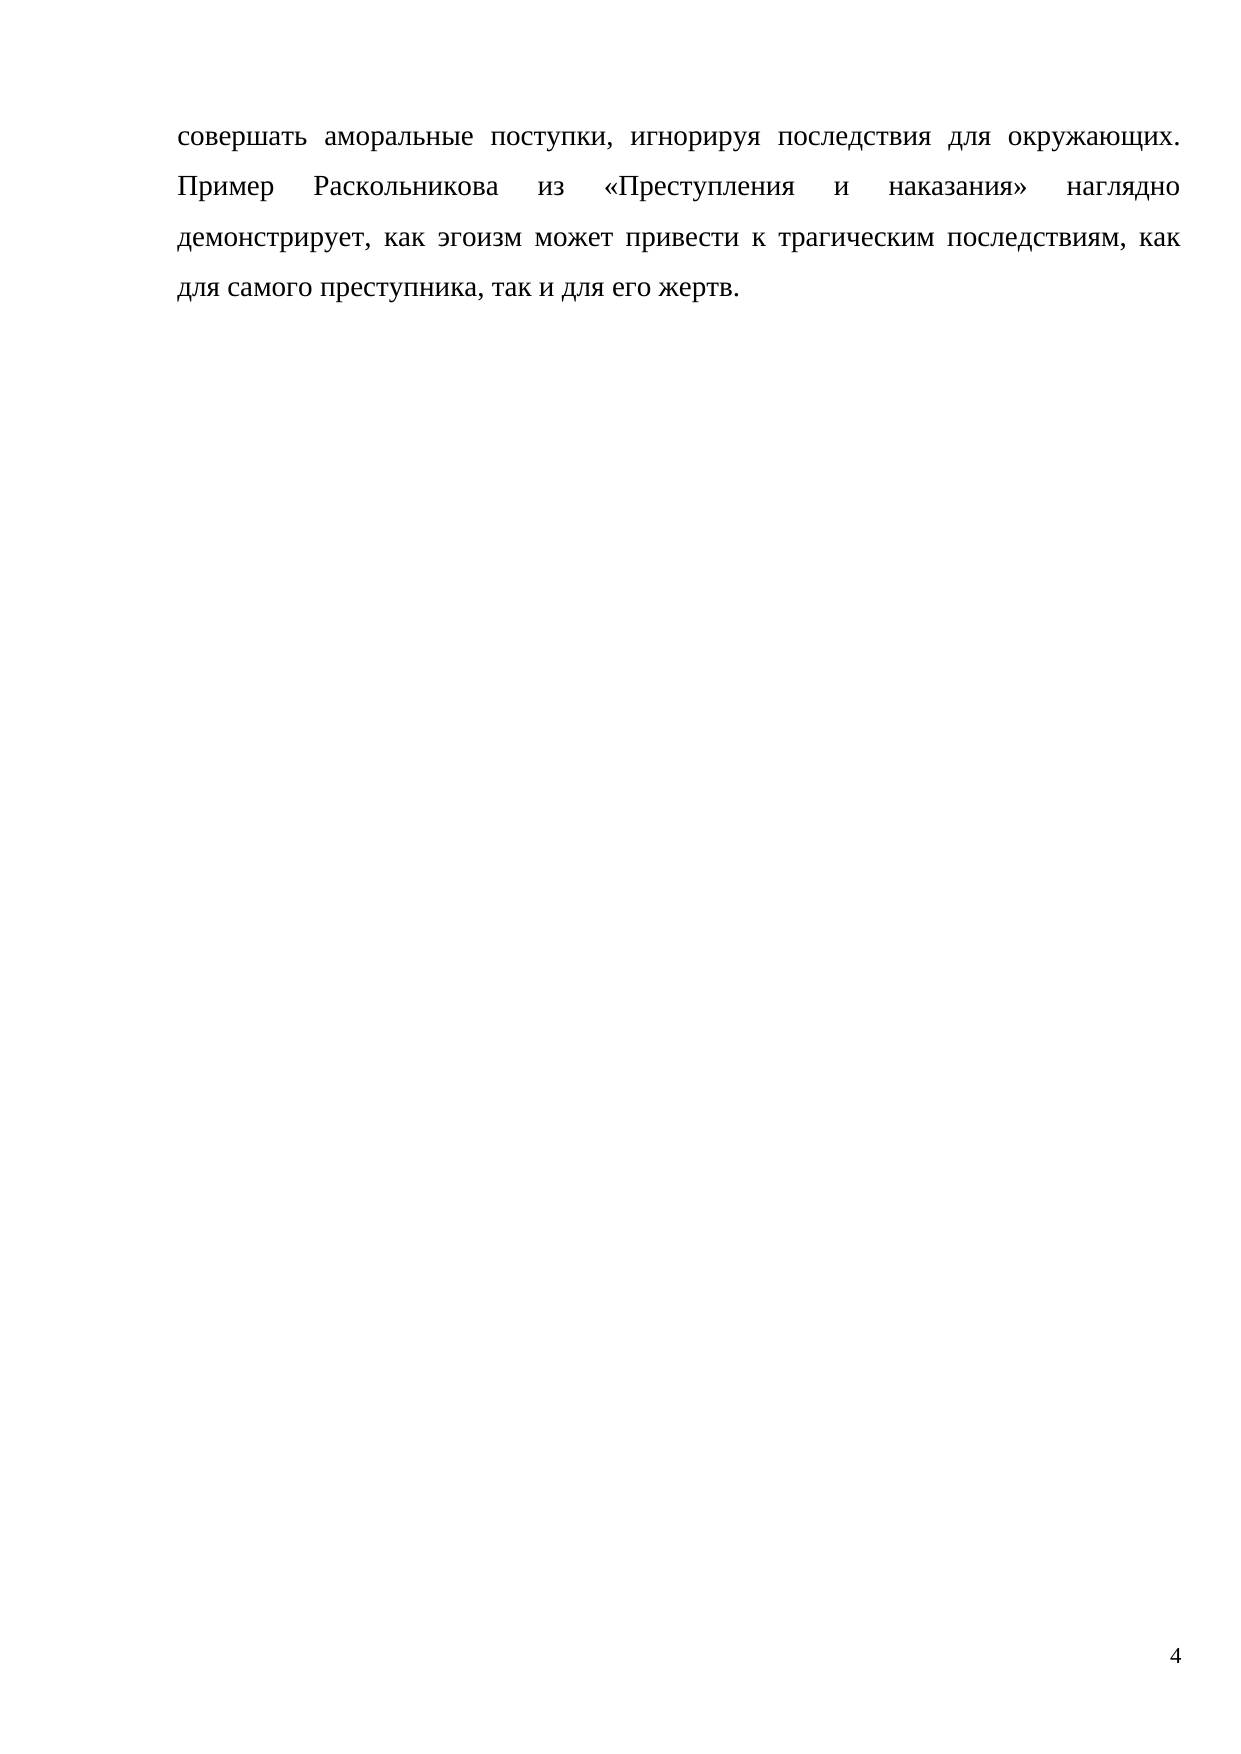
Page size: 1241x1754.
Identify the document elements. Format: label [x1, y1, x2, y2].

text [177, 118, 1181, 302]
